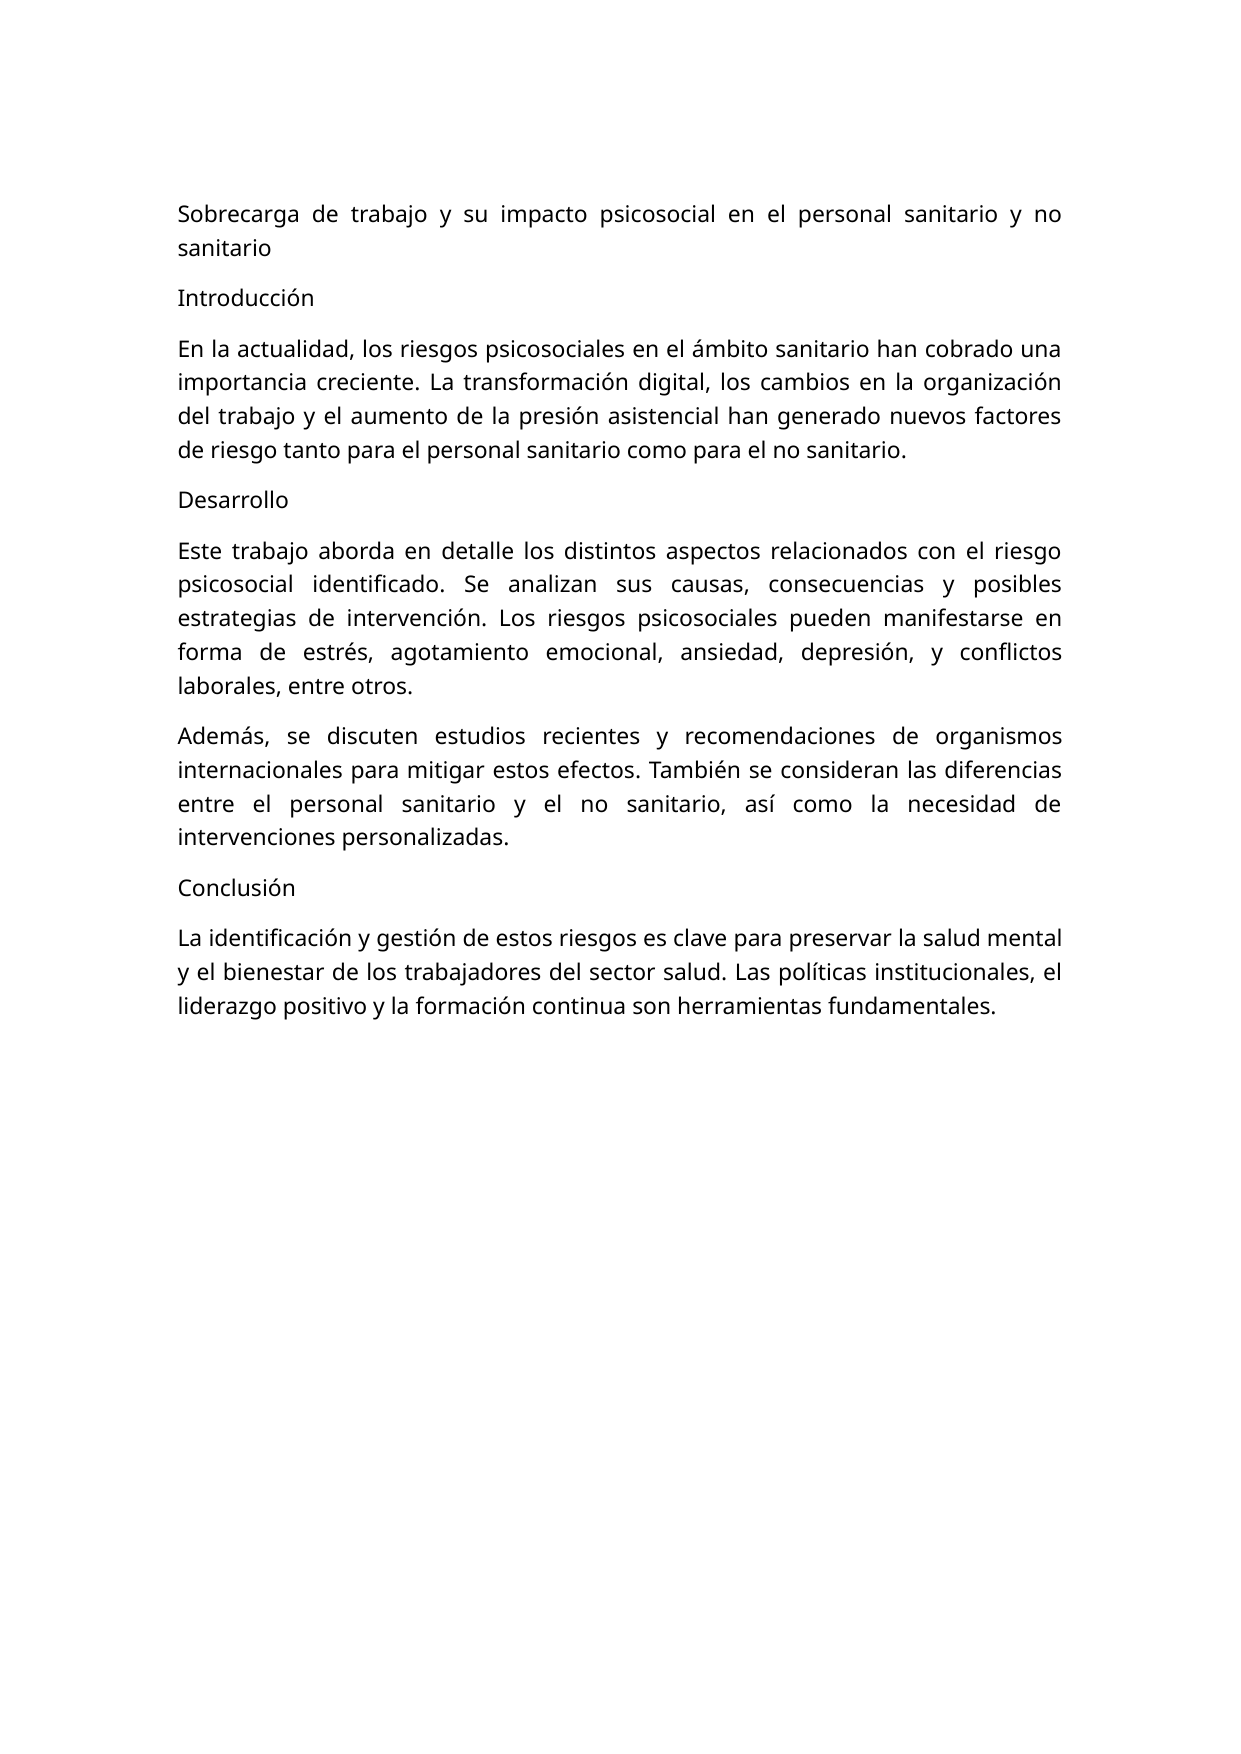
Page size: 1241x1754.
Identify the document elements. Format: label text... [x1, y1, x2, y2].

text Este trabajo aborda en detalle los distintos aspectos relacionados con el riesgo psicosocial identificado. Se analizan sus causas, consecuencias y posibles estrategias de intervención. Los riesgos psicosociales pueden manifestarse en forma de estrés, agotamiento emocional, ansiedad, depresión, y conflictos laborales, entre otros. [177, 535, 1063, 701]
text La identificación y gestión de estos riesgos es clave para preservar la salud mental y el bienestar de los trabajadores del sector salud. Las políticas institucionales, el liderazgo positivo y la formación continua son herramientas fundamentales. [177, 922, 1063, 1021]
text Introducción [177, 282, 1063, 313]
text En la actualidad, los riesgos psicosociales en el ámbito sanitario han cobrado una importancia creciente. La transformación digital, los cambios en la organización del trabajo y el aumento de la presión asistencial han generado nuevos factores de riesgo tanto para el personal sanitario como para el no sanitario. [177, 333, 1063, 465]
text Conclusión [177, 872, 1063, 903]
text Desarrollo [177, 484, 1063, 516]
text Sobrecarga de trabajo y su impacto psicosocial en el personal sanitario y no sanitario [177, 198, 1063, 263]
text Además, se discuten estudios recientes y recomendaciones de organismos internacionales para mitigar estos efectos. También se consideran las diferencias entre el personal sanitario y el no sanitario, así como la necesidad de intervenciones personalizadas. [177, 720, 1063, 853]
